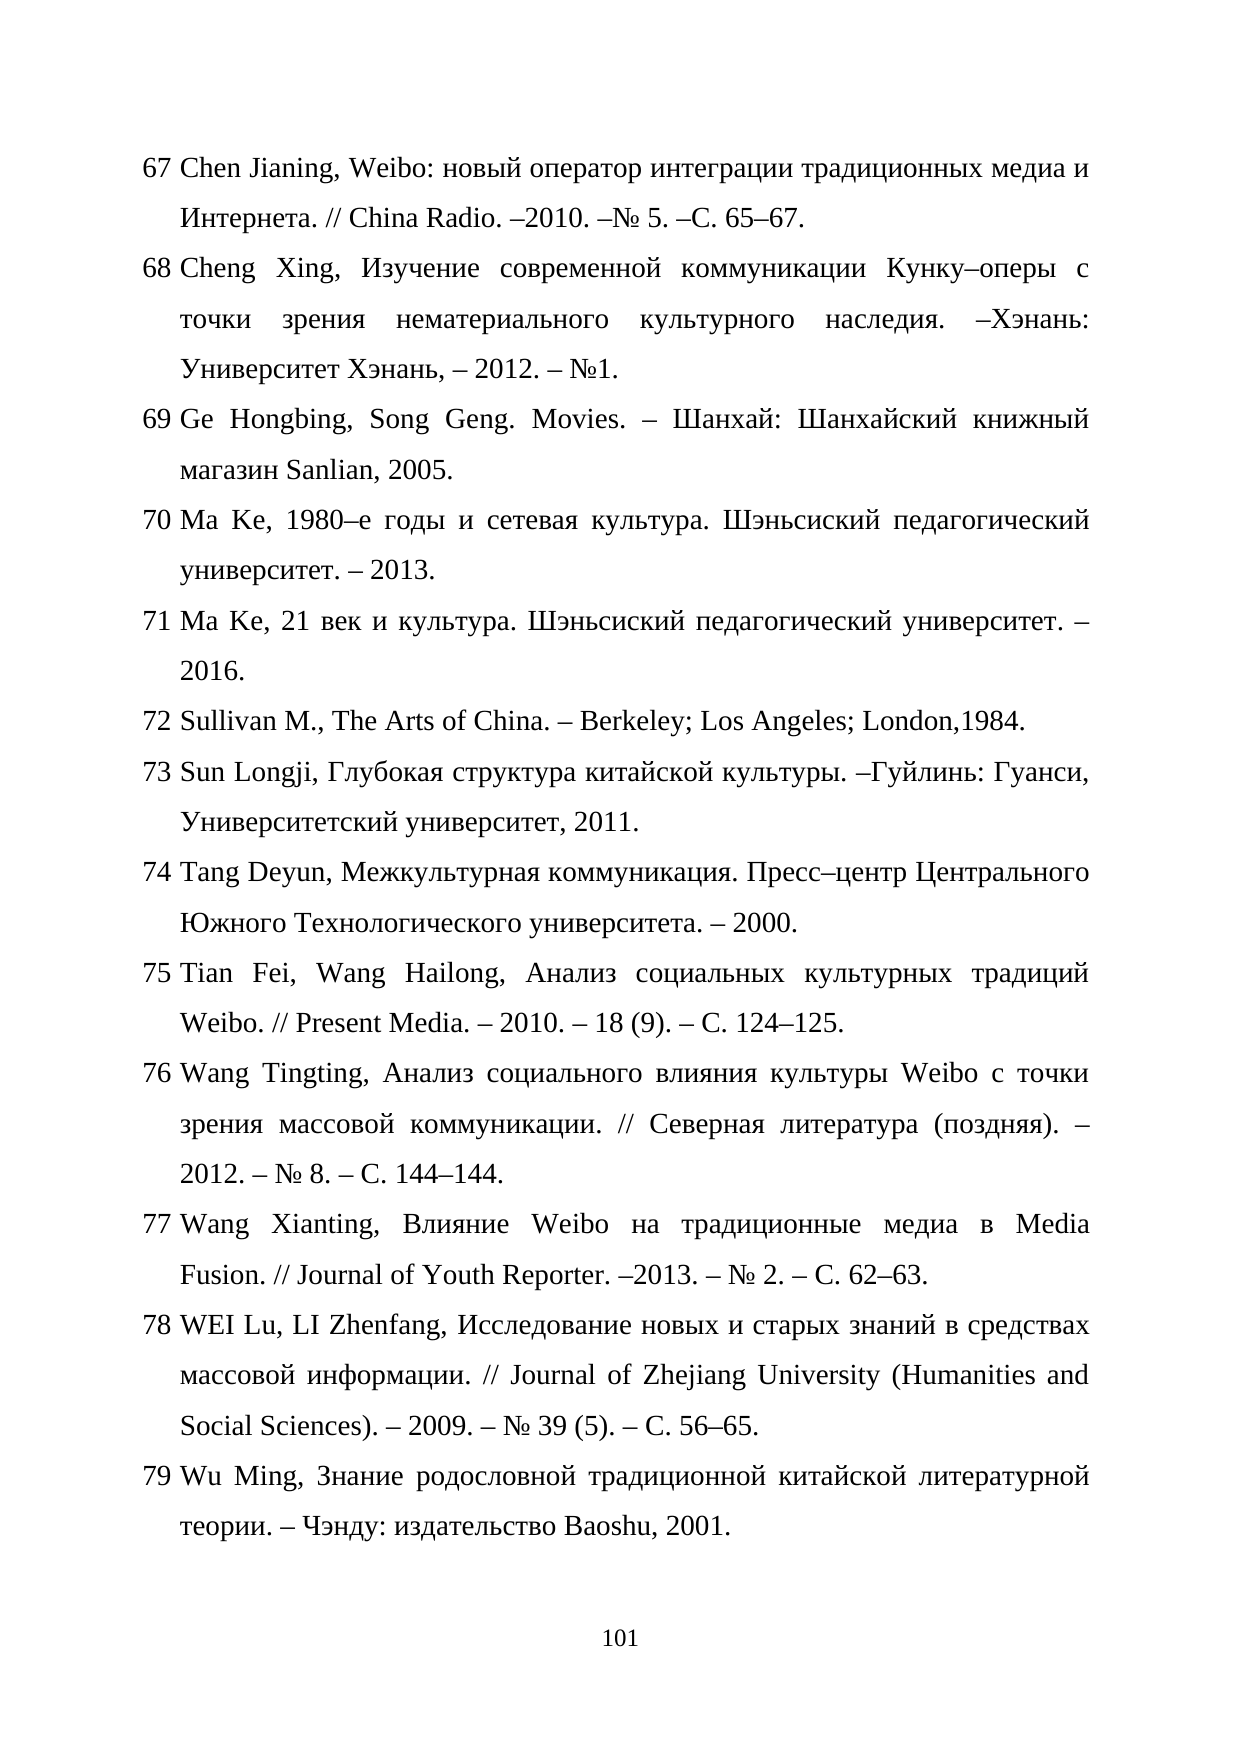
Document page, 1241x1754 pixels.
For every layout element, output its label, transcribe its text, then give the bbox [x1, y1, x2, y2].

list Sullivan M., The Arts of China. – Berkeley; Los Angeles; London,1984. [142, 703, 1090, 737]
list Cheng Xing, Изучение современной коммуникации Кунку–оперы с точки зрения нематериального культурного наследия. –Хэнань: Университет Хэнань, – 2012. – №1. [142, 251, 1090, 385]
list Chen Jianing, Weibo: новый оператор интеграции традиционных медиа и Интернета. // China Radio. –2010. –№ 5. –С. 65–67. [142, 150, 1090, 234]
list Ge Hongbing, Song Geng. Movies. – Шанхай: Шанхайский книжный магазин Sanlian, 2005. [142, 402, 1090, 485]
list WEI Lu, LI Zhenfang, Исследование новых и старых знаний в средствах массовой информации. // Journal of Zhejiang University (Humanities and Social Sciences). – 2009. – № 39 (5). – С. 56–65. [142, 1307, 1090, 1441]
list Sun Longji, Глубокая структура китайской культуры. –Гуйлинь: Гуанси, Университетский университет, 2011. [142, 754, 1090, 838]
list Wang Tingting, Анализ социального влияния культуры Weibo с точки зрения массовой коммуникации. // Северная литература (поздняя). – 2012. – № 8. – С. 144–144. [142, 1056, 1090, 1190]
list Tian Fei, Wang Hailong, Анализ социальных культурных традиций Weibo. // Present Media. – 2010. – 18 (9). – С. 124–125. [142, 955, 1090, 1039]
list Wu Ming, Знание родословной традиционной китайской литературной теории. – Чэнду: издательство Baoshu, 2001. [142, 1458, 1090, 1542]
list Tang Deyun, Межкультурная коммуникация. Пресс–центр Центрального Южного Технологического университета. – 2000. [142, 854, 1090, 938]
list Ma Ke, 21 век и культура. Шэньсиский педагогический университет. – 2016. [142, 603, 1090, 687]
list Wang Xianting, Влияние Weibo на традиционные медиа в Media Fusion. // Journal of Youth Reporter. –2013. – № 2. – С. 62–63. [142, 1207, 1090, 1290]
list Ma Ke, 1980–е годы и сетевая культура. Шэньсиский педагогический университет. – 2013. [142, 502, 1090, 586]
